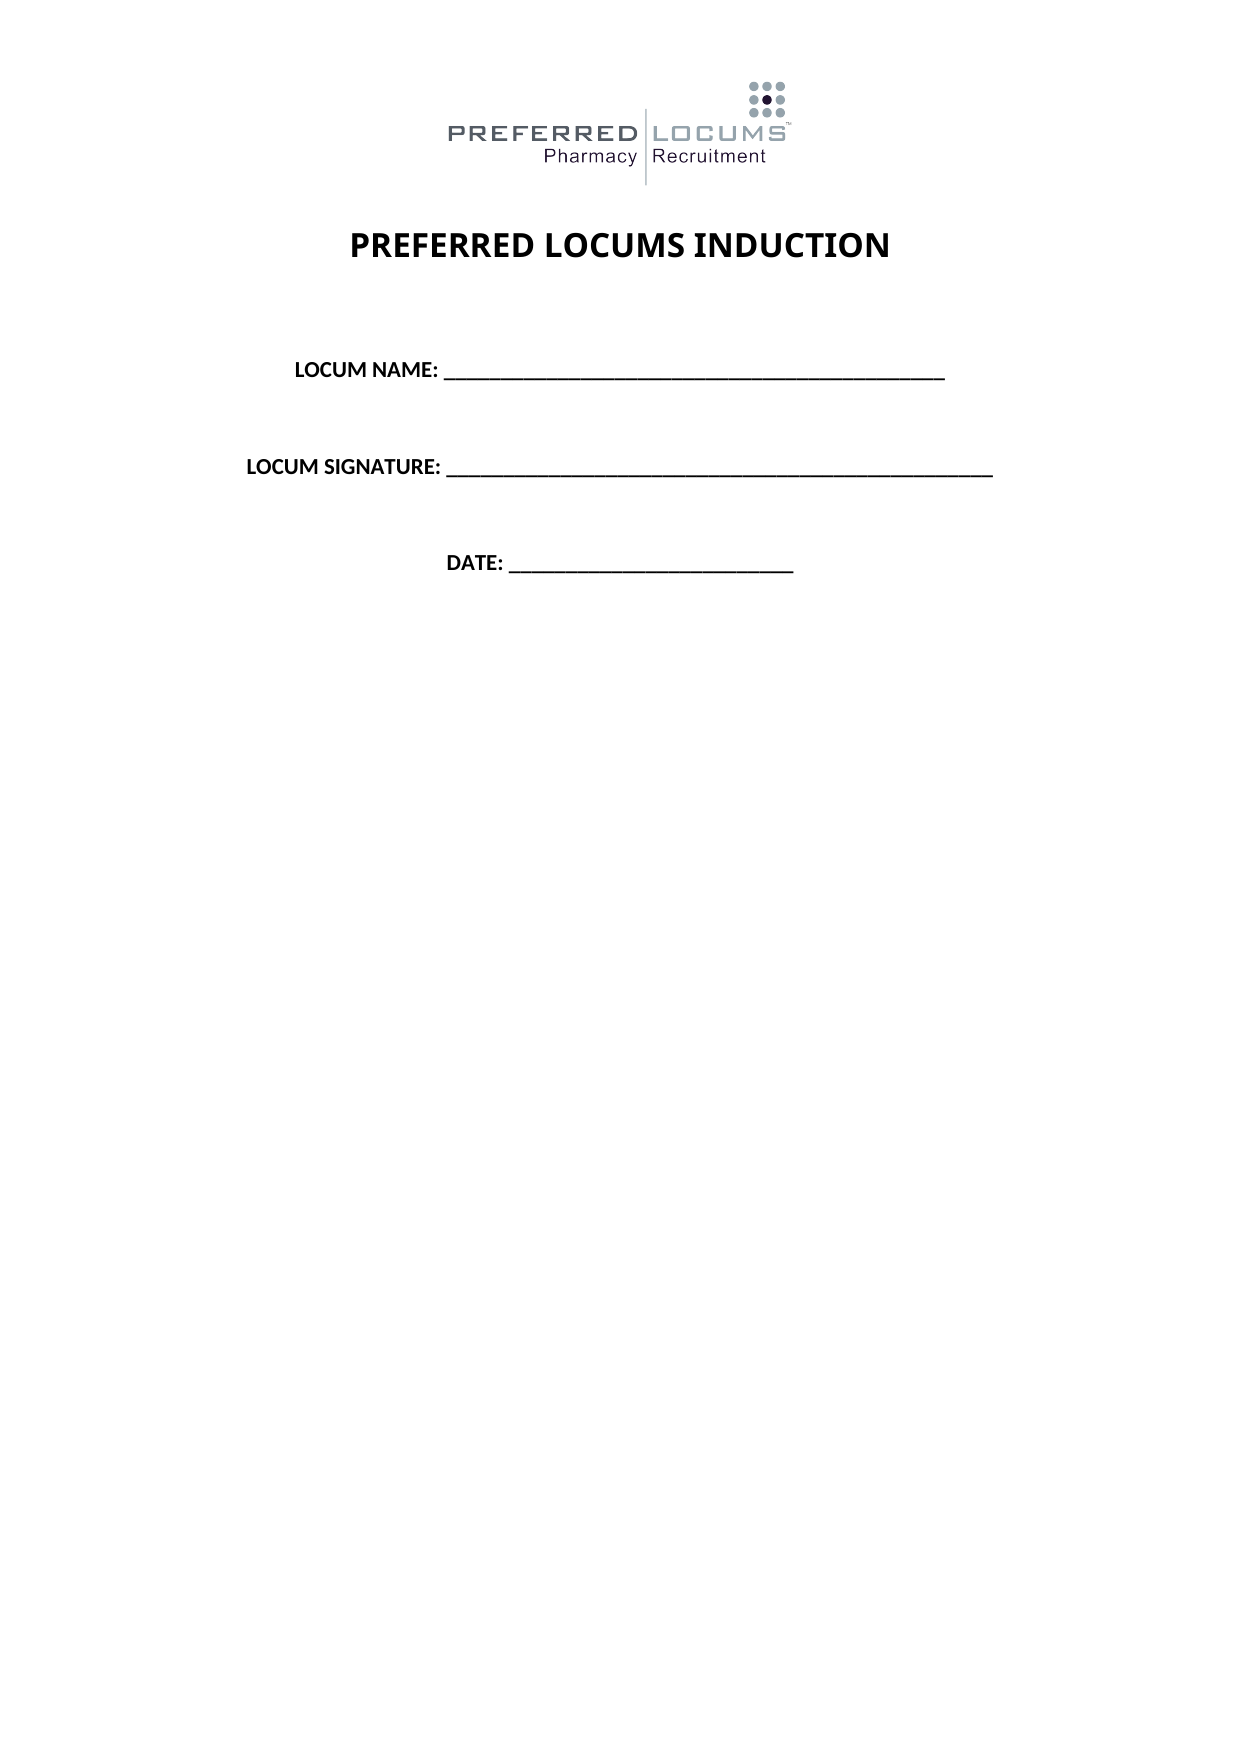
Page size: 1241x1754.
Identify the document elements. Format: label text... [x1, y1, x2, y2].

picture [440, 73, 800, 194]
text LOCUM NAME: ____________________________________________ [150, 355, 1090, 383]
text LOCUM SIGNATURE: ________________________________________________ [150, 452, 1090, 480]
text DATE: _________________________ [150, 548, 1090, 577]
